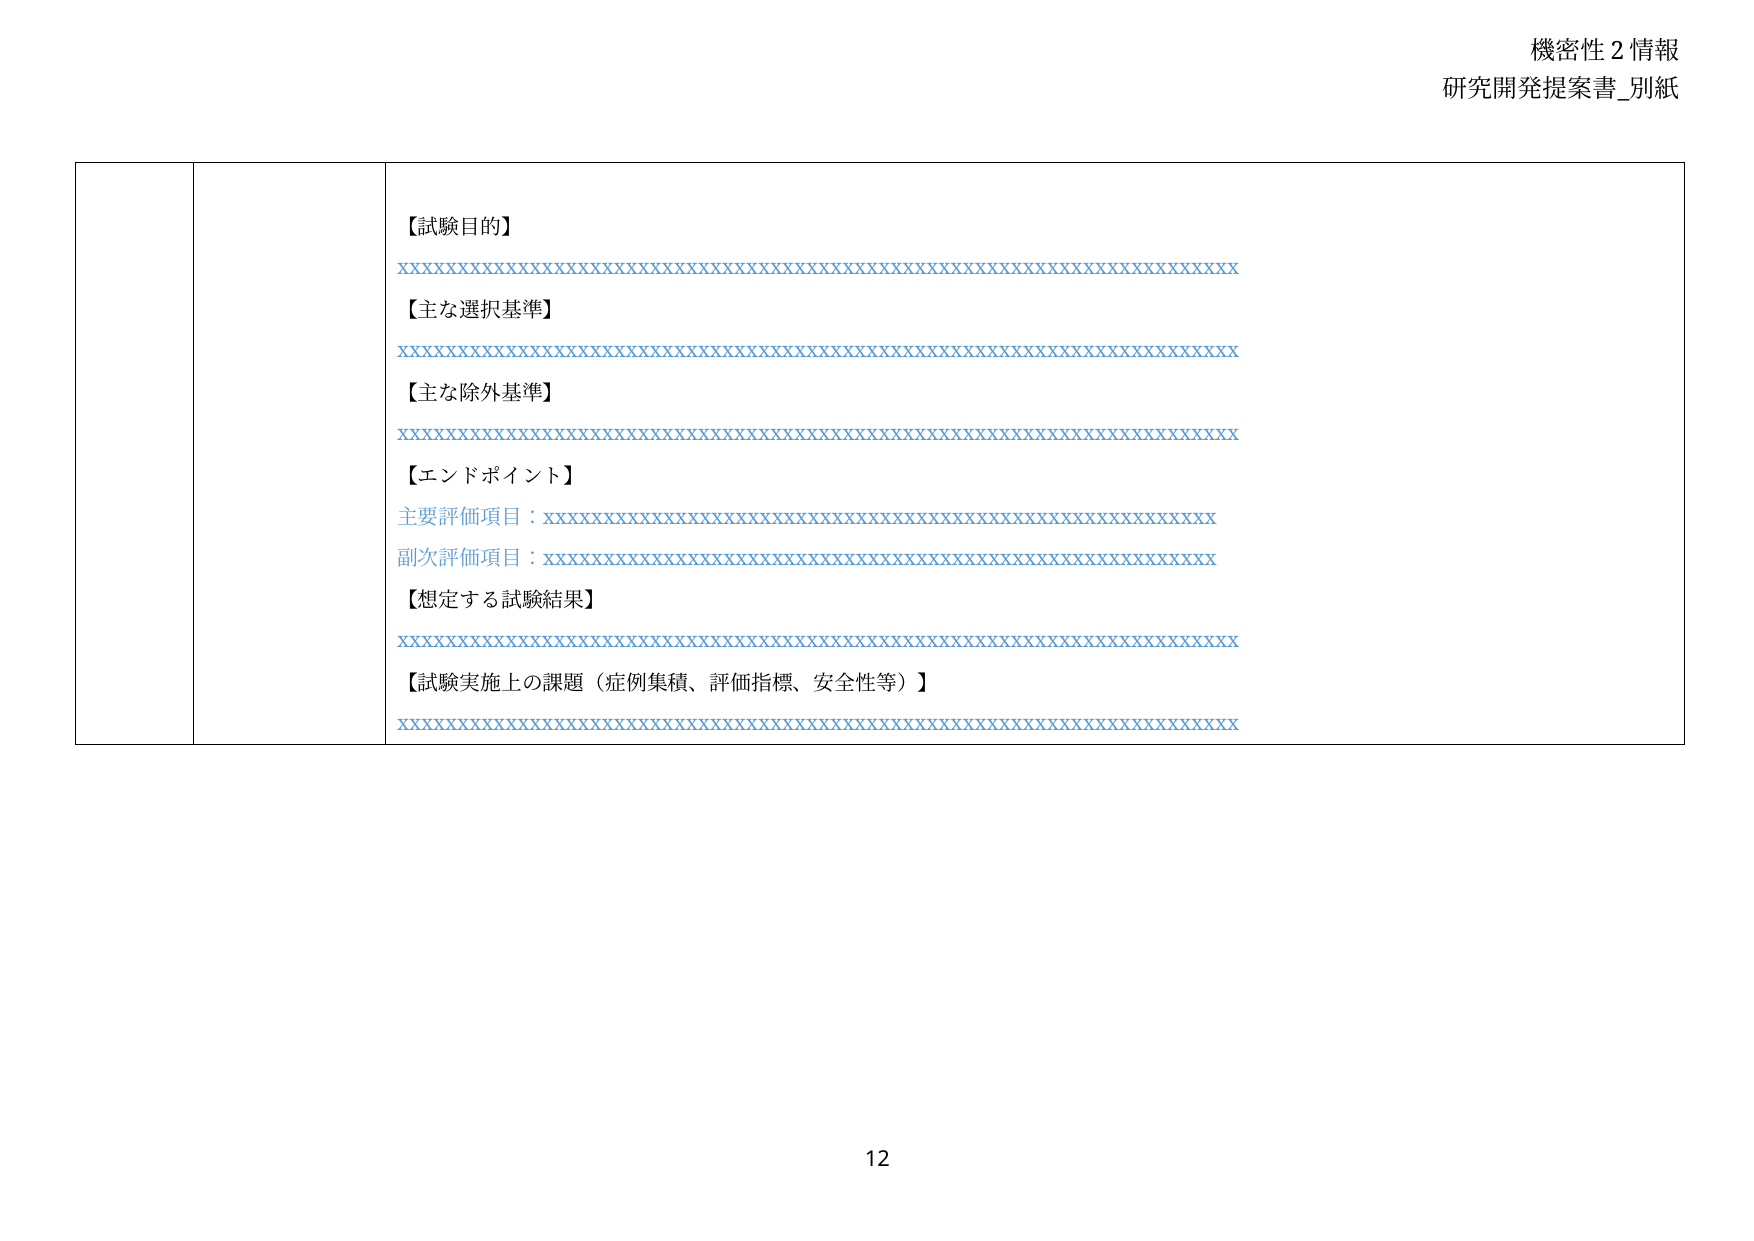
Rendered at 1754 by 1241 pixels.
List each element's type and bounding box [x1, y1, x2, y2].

table_cell [76, 163, 193, 743]
table_cell [194, 163, 385, 743]
table_cell [386, 163, 1684, 743]
